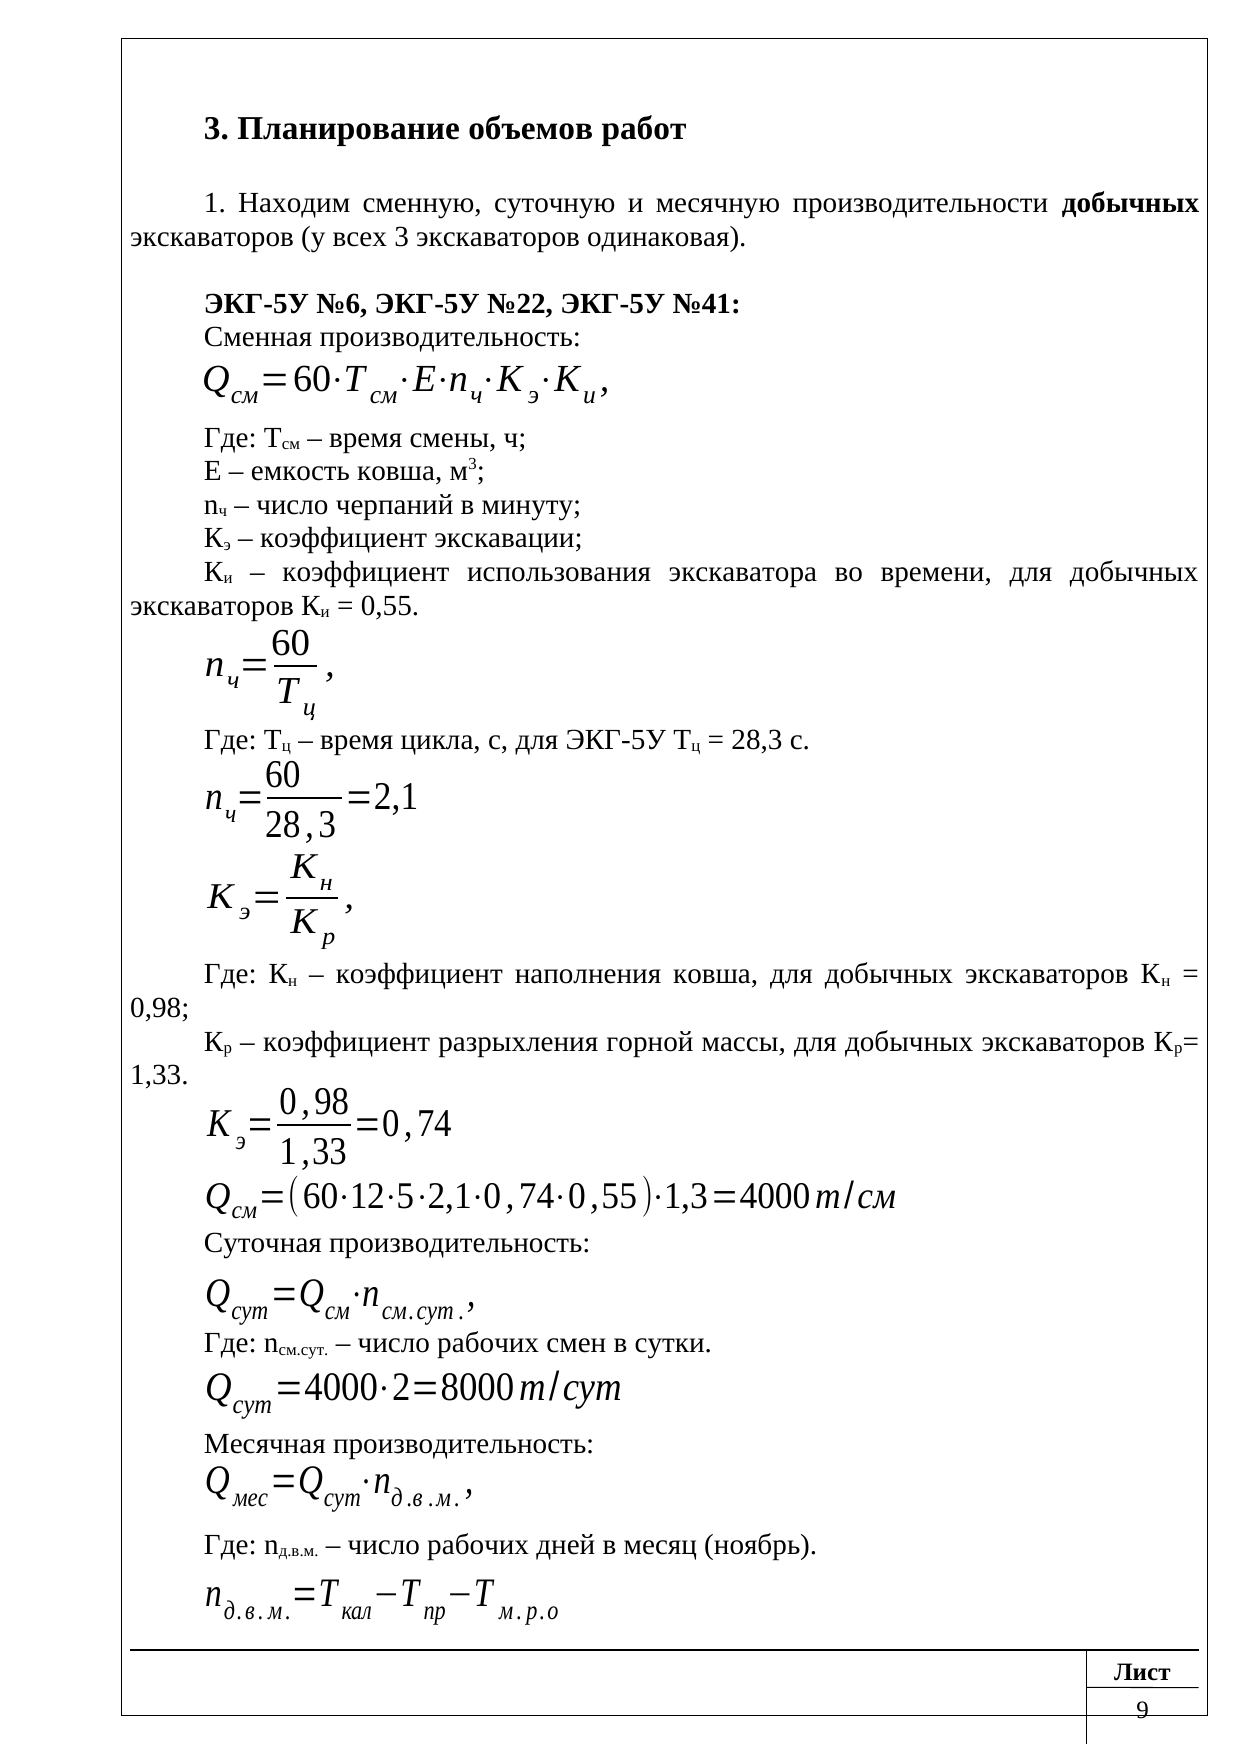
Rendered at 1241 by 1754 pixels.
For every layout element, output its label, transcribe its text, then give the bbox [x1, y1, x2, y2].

text ЭКГ-5У №6, ЭКГ-5У №22, ЭКГ-5У №41: [130, 286, 1199, 319]
text Кэ – коэффициент экскавации; [130, 521, 1199, 554]
text Кр – коэффициент разрыхления горной массы, для добычных экскаваторов Кр= 1,33. [130, 1024, 1199, 1091]
text Е – емкость ковша, м3; [130, 453, 1199, 487]
text Где: Тц – время цикла, с, для ЭКГ-5У Тц = 28,3 с. [130, 722, 1199, 755]
text Суточная производительность: [130, 1225, 1199, 1258]
text Где: Кн – коэффициент наполнения ковша, для добычных экскаваторов Кн = 0,98; [130, 957, 1199, 1024]
text Где: nсм.сут. – число рабочих смен в сутки. [130, 1326, 1199, 1359]
text 1. Находим сменную, суточную и месячную производительности добычных экскаваторов (у всех 3 экскаваторов одинаковая). [130, 185, 1199, 252]
text Сменная производительность: [130, 319, 1199, 353]
text 3. Планирование объемов работ [130, 108, 1199, 147]
text Где: nд.в.м. – число рабочих дней в месяц (ноябрь). [130, 1527, 1199, 1560]
text Ки – коэффициент использования экскаватора во времени, для добычных экскаваторов Ки = 0,55. [130, 554, 1199, 621]
text Где: Тсм – время смены, ч; [130, 420, 1199, 453]
text nч – число черпаний в минуту; [130, 487, 1199, 521]
text Месячная производительность: [130, 1426, 1199, 1460]
